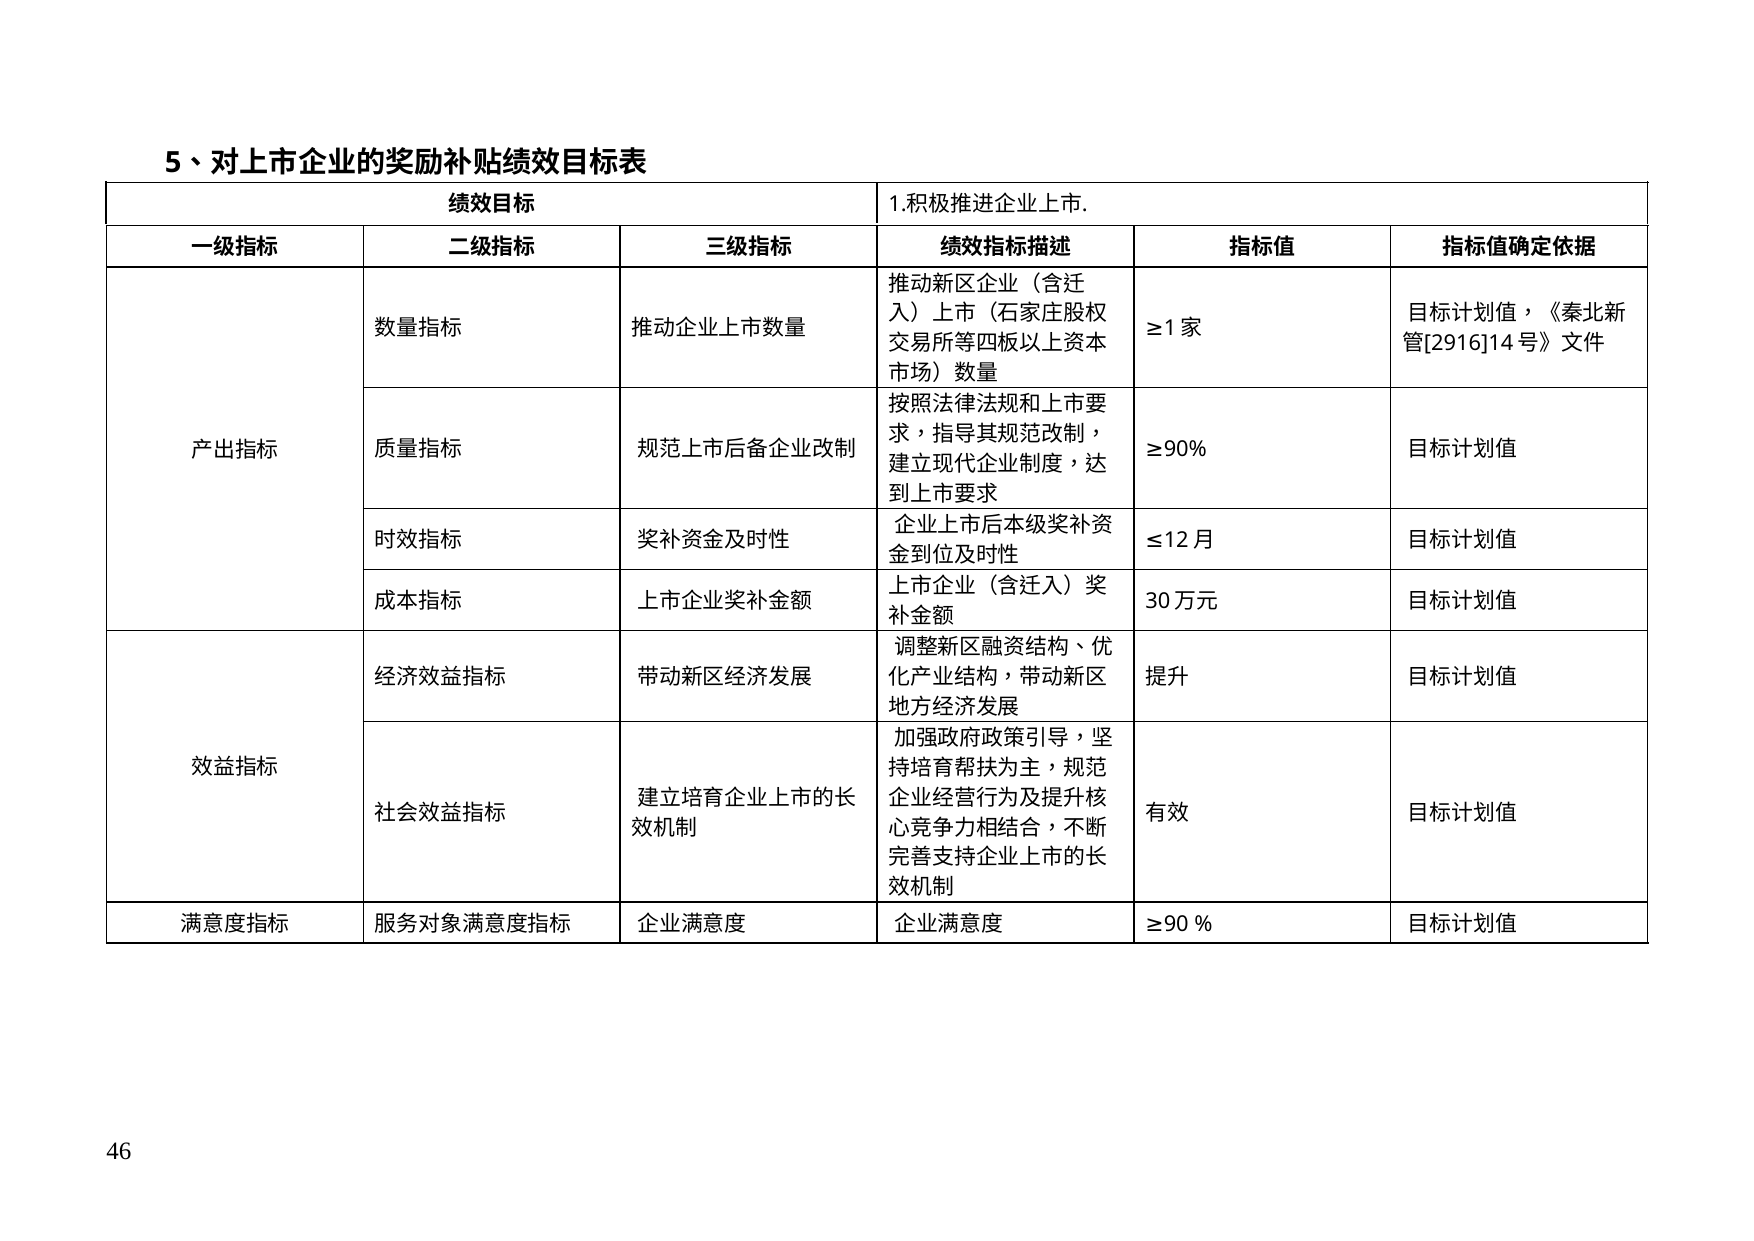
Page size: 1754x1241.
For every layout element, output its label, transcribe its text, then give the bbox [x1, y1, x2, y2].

table_cell 推动新区企业（含迁入）上市（石家庄股权交易所等四板以上资本市场）数量 [878, 268, 1133, 387]
table_cell ≥90 % [1135, 903, 1390, 942]
table_cell 提升 [1135, 631, 1390, 721]
table_cell ≤12月 [1135, 509, 1390, 568]
table_cell ≥90% [1135, 388, 1390, 507]
table_header 一级指标 [107, 226, 363, 266]
table_header 二级指标 [364, 226, 619, 266]
table_cell 按照法律法规和上市要求，指导其规范改制，建立现代企业制度，达到上市要求 [878, 388, 1133, 507]
table_cell 目标计划值 [1391, 509, 1647, 568]
table_cell 企业上市后本级奖补资金到位及时性 [878, 509, 1133, 568]
table_cell 企业满意度 [878, 903, 1133, 942]
table_cell 企业满意度 [621, 903, 876, 942]
text 5、对上市企业的奖励补贴绩效目标表 [106, 142, 1648, 181]
table_cell 带动新区经济发展 [621, 631, 876, 721]
table_cell 建立培育企业上市的长效机制 [621, 722, 876, 901]
table_cell 目标计划值 [1391, 903, 1647, 942]
table_cell 效益指标 [107, 631, 363, 901]
table_cell 目标计划值 [1391, 631, 1647, 721]
table_cell 加强政府政策引导，坚持培育帮扶为主，规范企业经营行为及提升核心竞争力相结合，不断完善支持企业上市的长效机制 [878, 722, 1133, 901]
table_cell 有效 [1135, 722, 1390, 901]
table_cell 调整新区融资结构、优化产业结构，带动新区地方经济发展 [878, 631, 1133, 721]
table_header 绩效指标描述 [878, 226, 1133, 266]
table_cell 时效指标 [364, 509, 619, 568]
table_cell 经济效益指标 [364, 631, 619, 721]
table_cell 上市企业（含迁入）奖补金额 [878, 570, 1133, 630]
table_cell 目标计划值 [1391, 722, 1647, 901]
table_cell 目标计划值 [1391, 388, 1647, 507]
table_cell 产出指标 [107, 268, 363, 630]
table_cell 质量指标 [364, 388, 619, 507]
table_cell 目标计划值 [1391, 570, 1647, 630]
table_cell 数量指标 [364, 268, 619, 387]
table_cell 满意度指标 [107, 903, 363, 942]
table_cell 服务对象满意度指标 [364, 903, 619, 942]
table_cell 推动企业上市数量 [621, 268, 876, 387]
table_header 1.积极推进企业上市. [878, 183, 1647, 223]
table_cell 成本指标 [364, 570, 619, 630]
table_cell ≥1家 [1135, 268, 1390, 387]
table_cell 目标计划值，《秦北新管[2916]14号》文件 [1391, 268, 1647, 387]
table_cell 上市企业奖补金额 [621, 570, 876, 630]
table_cell 奖补资金及时性 [621, 509, 876, 568]
table_cell 规范上市后备企业改制 [621, 388, 876, 507]
table_header 绩效目标 [107, 183, 876, 223]
table_cell 30万元 [1135, 570, 1390, 630]
table_cell 社会效益指标 [364, 722, 619, 901]
table_header 指标值确定依据 [1391, 226, 1647, 266]
table_header 指标值 [1135, 226, 1390, 266]
table_header 三级指标 [621, 226, 876, 266]
